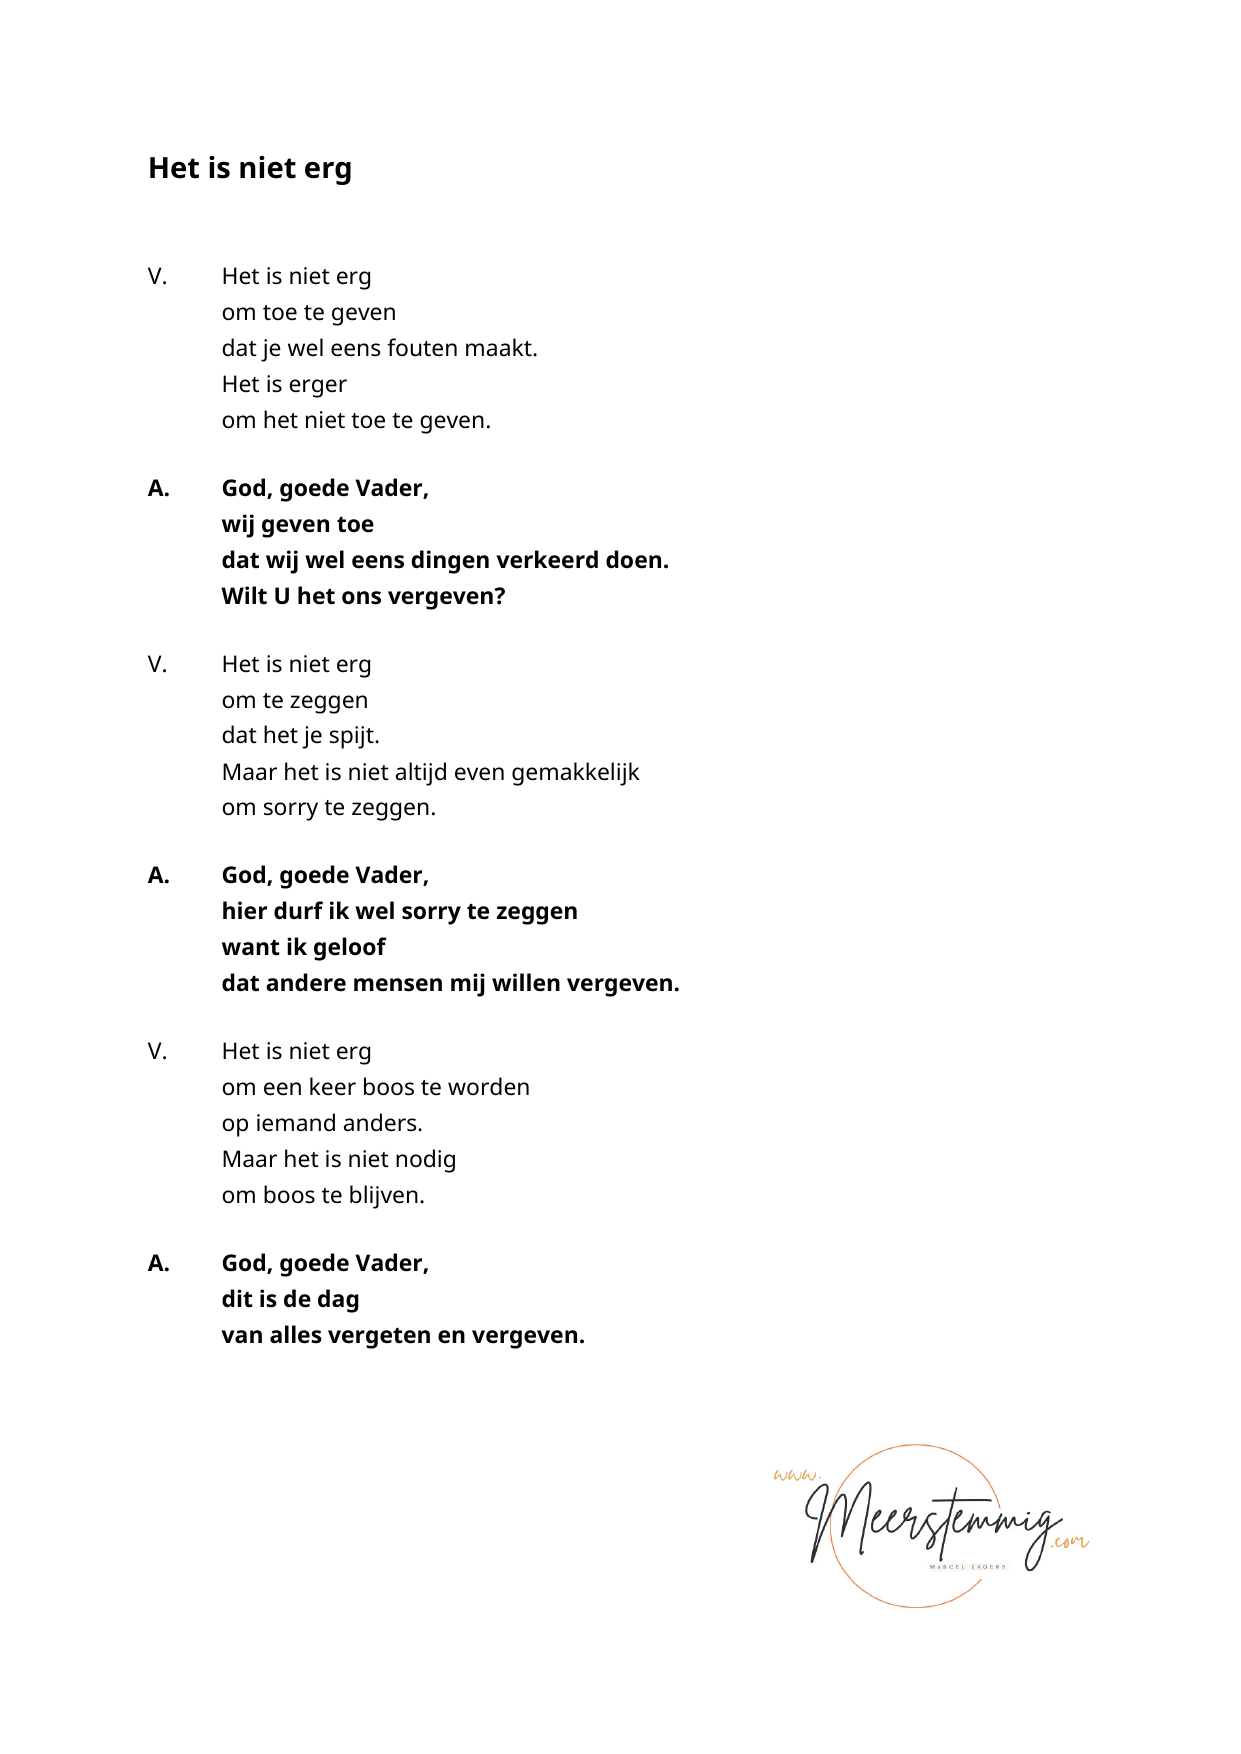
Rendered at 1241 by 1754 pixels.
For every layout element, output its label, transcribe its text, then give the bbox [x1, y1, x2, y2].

text A. God, goede Vader, hier durf ik wel sorry te zeggen want ik geloof dat andere mensen mij willen vergeven. [148, 859, 1093, 1031]
text V. Het is niet erg om een keer boos te worden op iemand anders. Maar het is niet nodig om boos te blijven. [148, 1035, 1093, 1243]
text A. God, goede Vader, wij geven toe dat wij wel eens dingen verkeerd doen. Wilt U het ons vergeven? [148, 472, 1093, 643]
text Het is niet erg [148, 148, 1093, 220]
picture [767, 1371, 1093, 1681]
text A. God, goede Vader, dit is de dag van alles vergeten en vergeven. Wat gebeurd is, is gebeurd. Vandaag beginnen wij opnieuw. Amen. [148, 1247, 1093, 1350]
text V. Het is niet erg om te zeggen dat het je spijt. Maar het is niet altijd even gemakkelijk om sorry te zeggen. [148, 648, 1093, 855]
text V. Het is niet erg om toe te geven dat je wel eens fouten maakt. Het is erger om het niet toe te geven. [148, 260, 1093, 468]
